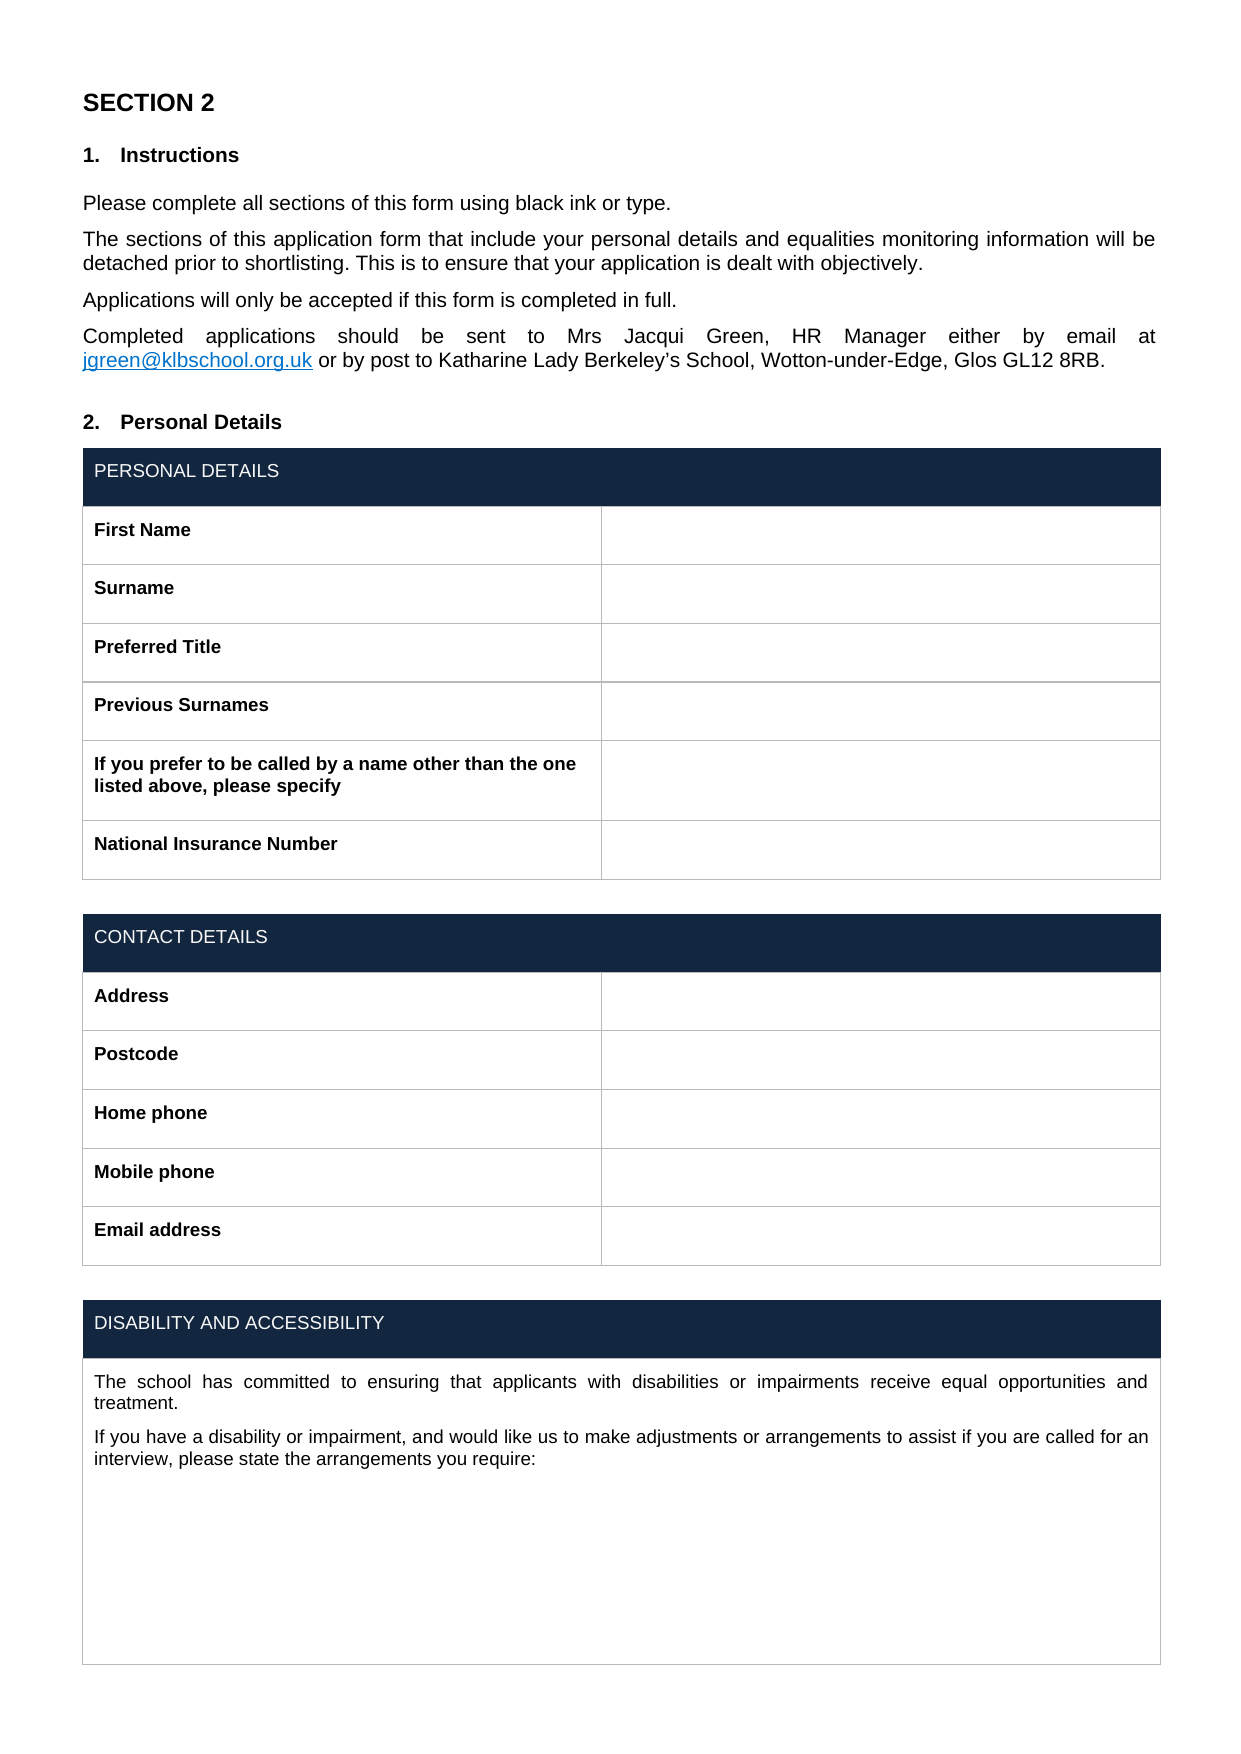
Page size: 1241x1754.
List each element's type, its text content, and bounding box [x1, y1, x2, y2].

table_cell Preferred Title [83, 624, 601, 681]
table_cell Surname [83, 565, 601, 623]
text Please complete all sections of this form using black ink or type. [83, 191, 1157, 215]
list Instructions [83, 143, 1157, 167]
table_cell [602, 1207, 1160, 1265]
table_cell If you prefer to be called by a name other than the one listed above, please specify [83, 741, 601, 820]
table_header contact details [83, 914, 1161, 972]
table_cell National Insurance Number [83, 821, 601, 879]
table_cell Address [83, 973, 601, 1030]
table_cell [602, 1090, 1160, 1148]
table_cell Previous Surnames [83, 683, 601, 740]
table_cell [602, 624, 1160, 681]
text SECTION 2 [83, 88, 1157, 117]
table_cell Home phone [83, 1090, 601, 1148]
table_cell Mobile phone [83, 1149, 601, 1206]
table_cell The school has committed to ensuring that applicants with disabilities or impairments receive equal opportunities and treatment. If you have a disability or impairment, and would like us to make adjustments or arrangements to assist if you are called for an interview, please state the arrangements you require: [83, 1359, 1160, 1664]
table_cell Email address [83, 1207, 601, 1265]
table_cell [602, 507, 1160, 564]
table_cell [602, 821, 1160, 879]
text Completed applications should be sent to Mrs Jacqui Green, HR Manager either by email at jgreen@klbschool.org.uk or by post to Katharine Lady Berkeley’s School, Wotton-under-Edge, Glos GL12 8RB. [83, 324, 1157, 372]
table_cell Postcode [83, 1031, 601, 1089]
text The sections of this application form that include your personal details and equalities monitoring information will be detached prior to shortlisting. This is to ensure that your application is dealt with objectively. [83, 227, 1157, 275]
table_cell [602, 683, 1160, 740]
table_cell [602, 1031, 1160, 1089]
list Personal Details [83, 409, 1157, 433]
table_header disability and accessibility [83, 1300, 1161, 1358]
table_cell [602, 1149, 1160, 1206]
table_cell [602, 741, 1160, 820]
text Applications will only be accepted if this form is completed in full. [83, 288, 1157, 312]
table_cell [602, 565, 1160, 623]
table_cell First Name [83, 507, 601, 564]
table_header personal details [83, 448, 1161, 506]
table_cell [602, 973, 1160, 1030]
